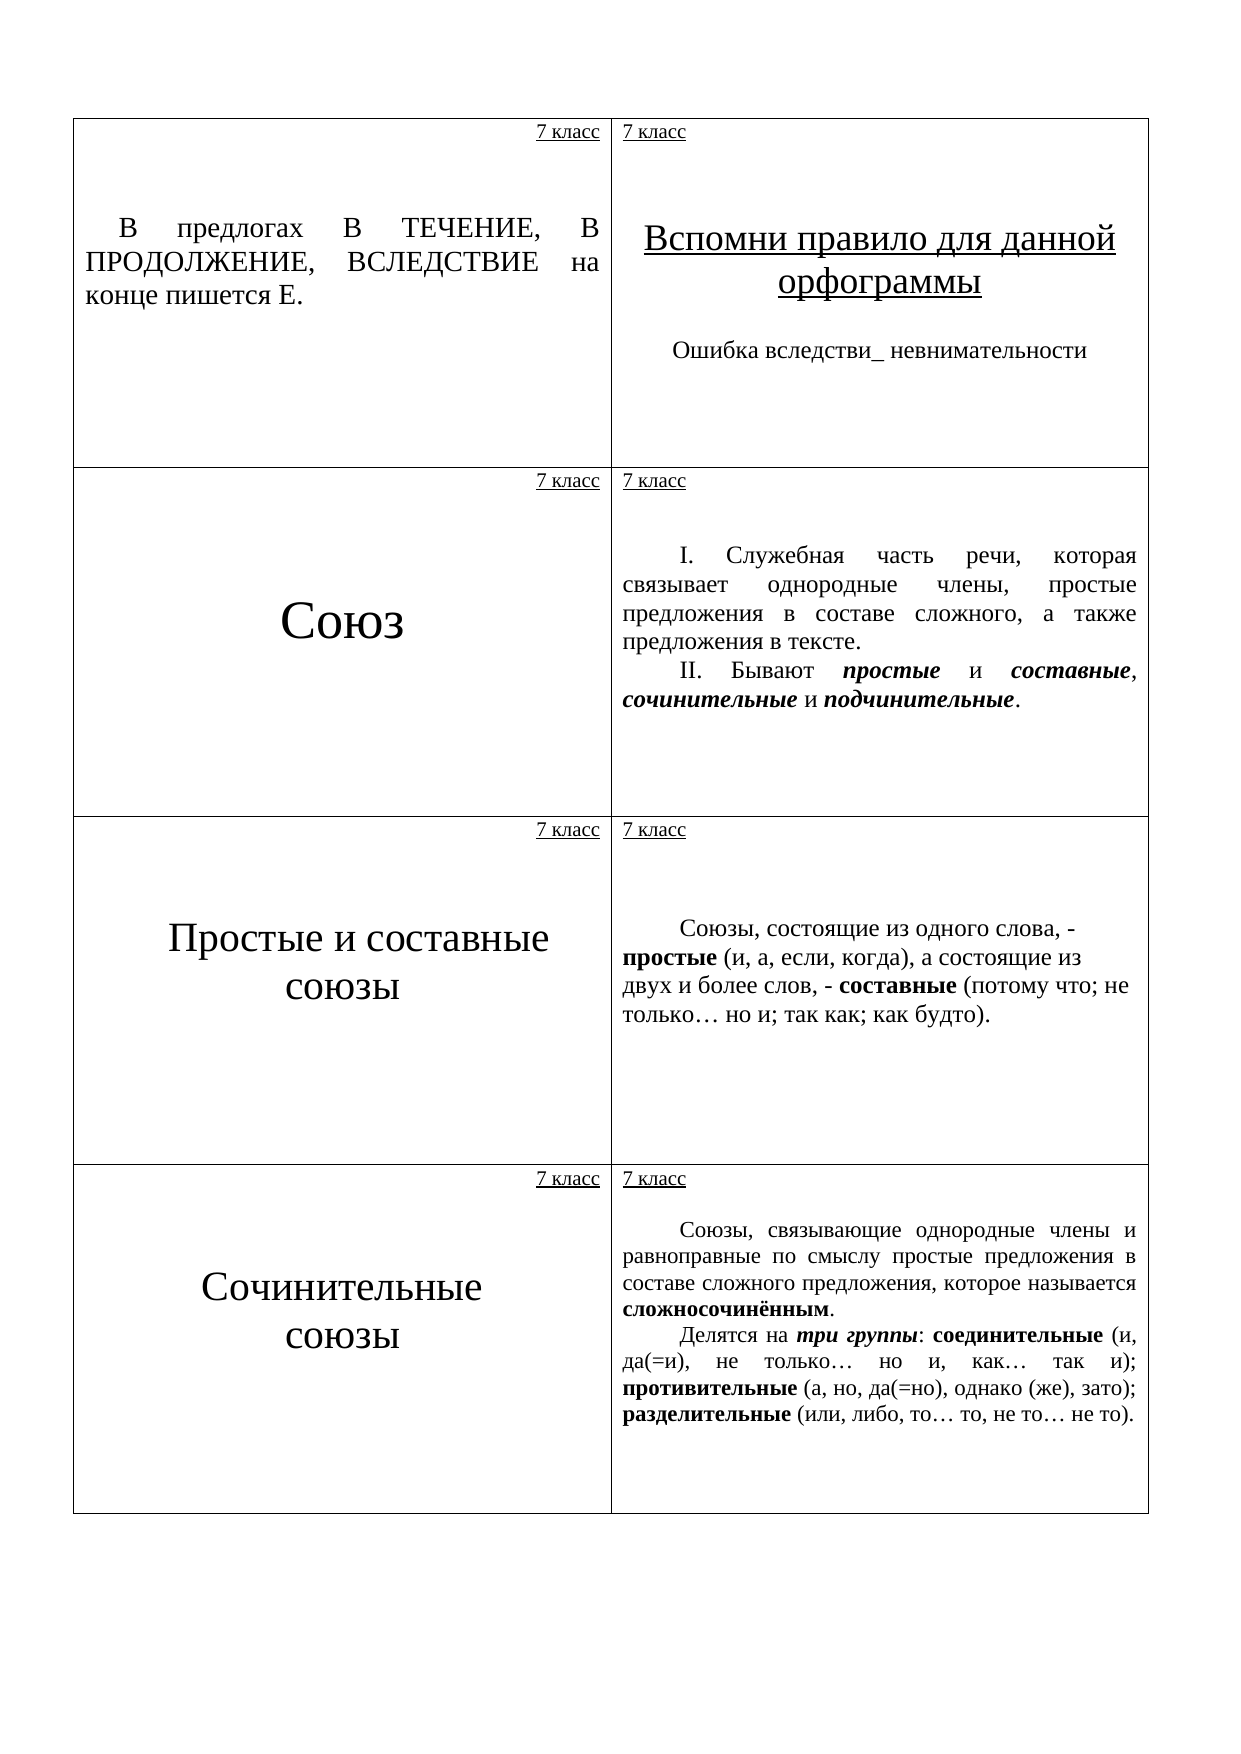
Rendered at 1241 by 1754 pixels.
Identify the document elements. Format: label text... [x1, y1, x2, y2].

table_cell 7 класс Союз [74, 468, 611, 816]
table_cell 7 класс Простые и составные союзы [74, 817, 611, 1164]
table_cell 7 класс Сочинительные союзы [74, 1165, 611, 1513]
table_cell 7 класс Союзы, состоящие из одного слова, - простые (и, а, если, когда), а состоящие из двух и более слов, - составные (потому что; не только… но и; так как; как будто). [612, 817, 1148, 1164]
table_cell 7 класс I. Служебная часть речи, которая связывает однородные члены, простые предложения в составе сложного, а также предложения в тексте. II. Бывают простые и составные, сочинительные и подчинительные. [612, 468, 1148, 816]
table_cell 7 класс Вспомни правило для данной орфограммы Ошибка вследстви_ невнимательности [612, 119, 1148, 467]
table_cell 7 класс Союзы, связывающие однородные члены и равноправные по смыслу простые предложения в составе сложного предложения, которое называется сложносочинённым. Делятся на три группы: соединительные (и, да(=и), не только… но и, как… так и); противительные (а, но, да(=но), однако (же), зато); разделительные (или, либо, то… то, не то… не то). [612, 1165, 1148, 1513]
table_cell 7 класс В предлогах В ТЕЧЕНИЕ, В ПРОДОЛЖЕНИЕ, ВСЛЕДСТВИЕ на конце пишется Е. [74, 119, 611, 467]
